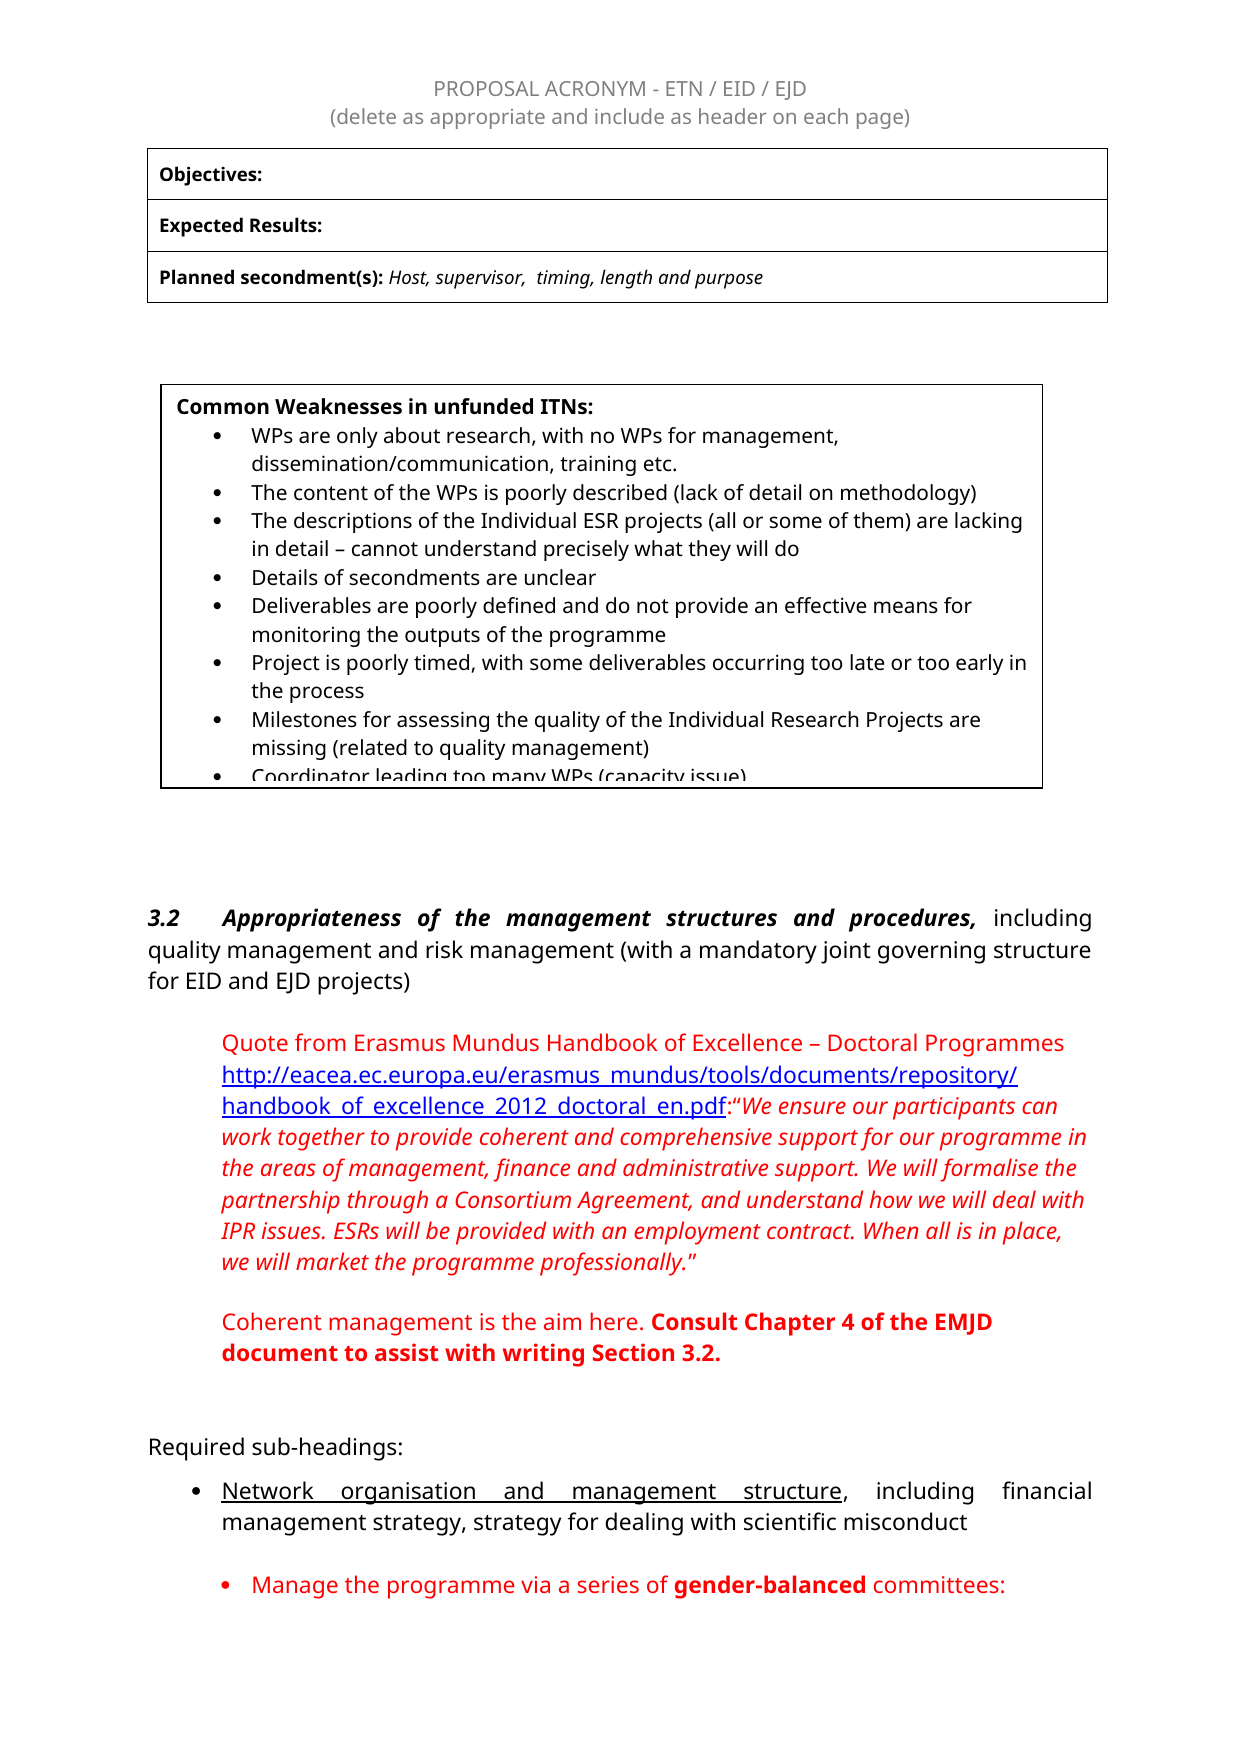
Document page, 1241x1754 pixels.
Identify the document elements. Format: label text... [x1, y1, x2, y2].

list Network organisation and management structure, including financial management strategy, strategy for dealing with scientific misconduct [192, 1475, 1093, 1537]
text Quote from Erasmus Mundus Handbook of Excellence – Doctoral Programmes http://eacea.ec.europa.eu/erasmus_mundus/tools/documents/repository/handbook_of_excellence_2012_doctoral_en.pdf:“We ensure our participants can work together to provide coherent and comprehensive support for our programme in the areas of management, finance and administrative support. We will formalise the partnership through a Consortium Agreement, and understand how we will deal with IPR issues. ESRs will be provided with an employment contract. When all is in place, we will market the programme professionally.” [221, 1027, 1093, 1306]
table_cell Objectives: [148, 149, 1107, 199]
text 3.2 Appropriateness of the management structures and procedures, including quality management and risk management (with a mandatory joint governing structure for EID and EJD projects) [148, 902, 1093, 996]
table_cell Planned secondment(s): Host, supervisor, timing, length and purpose [148, 252, 1107, 302]
table_cell Expected Results: [148, 200, 1107, 251]
list Manage the programme via a series of gender-balanced committees: [221, 1569, 1093, 1600]
text Coherent management is the aim here. Consult Chapter 4 of the EMJD document to assist with writing Section 3.2. [221, 1306, 1093, 1369]
text Required sub-headings: [148, 1431, 1093, 1462]
